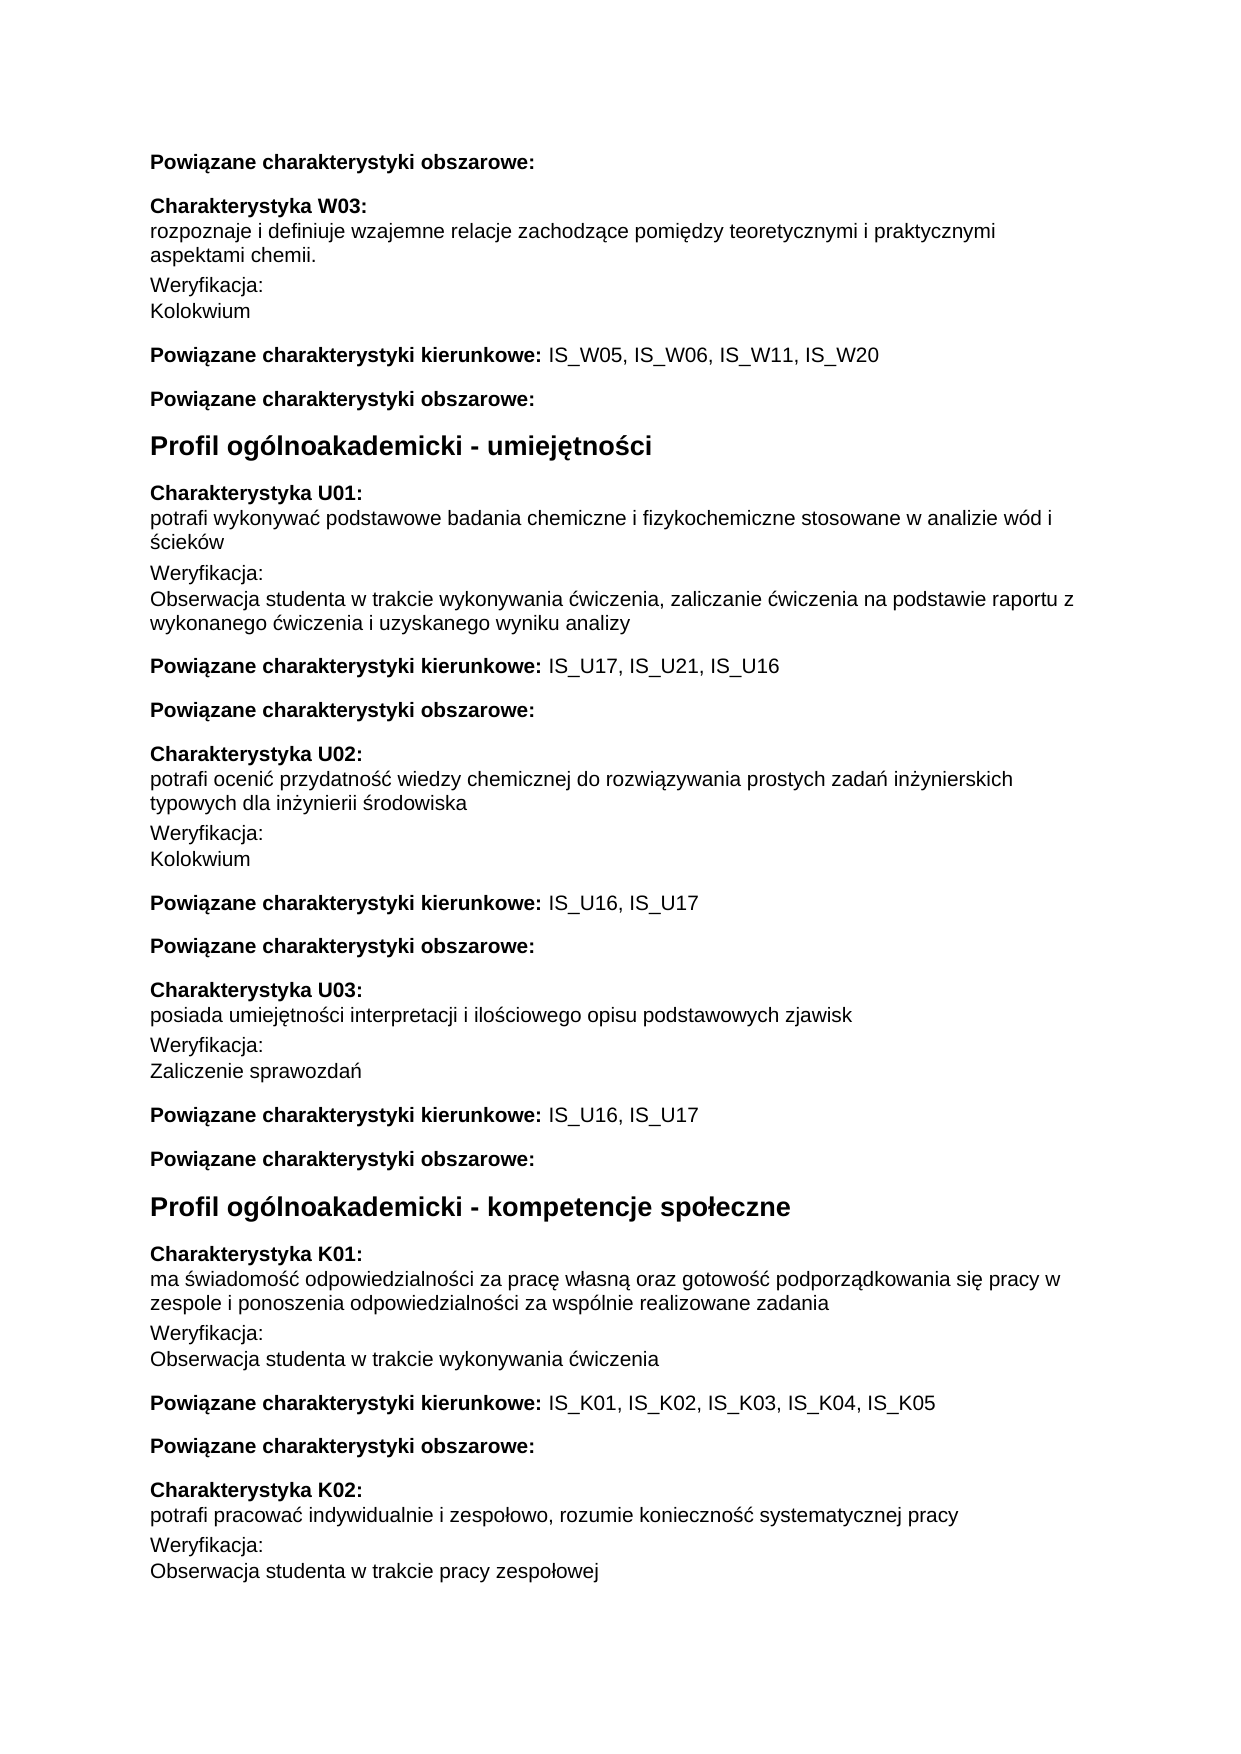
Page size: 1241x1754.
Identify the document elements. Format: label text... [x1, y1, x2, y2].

subtitle Profil ogólnoakademicki - kompetencje społeczne [150, 1191, 1090, 1222]
text Powiązane charakterystyki kierunkowe: IS_K01, IS_K02, IS_K03, IS_K04, IS_K05 [150, 1391, 1090, 1414]
text Charakterystyka U02: [150, 742, 1090, 766]
text Obserwacja studenta w trakcie wykonywania ćwiczenia [150, 1347, 1090, 1371]
text Weryfikacja: [150, 1321, 1090, 1345]
text Powiązane charakterystyki obszarowe: [150, 698, 1090, 722]
text Powiązane charakterystyki obszarowe: [150, 934, 1090, 958]
text potrafi ocenić przydatność wiedzy chemicznej do rozwiązywania prostych zadań inżynierskich typowych dla inżynierii środowiska [150, 767, 1090, 814]
text Powiązane charakterystyki kierunkowe: IS_U17, IS_U21, IS_U16 [150, 654, 1090, 678]
text rozpoznaje i definiuje wzajemne relacje zachodzące pomiędzy teoretycznymi i praktycznymi aspektami chemii. [150, 219, 1090, 267]
text Charakterystyka K01: [150, 1242, 1090, 1266]
text Charakterystyka U03: [150, 978, 1090, 1002]
subtitle Profil ogólnoakademicki - umiejętności [150, 430, 1090, 461]
text potrafi wykonywać podstawowe badania chemiczne i fizykochemiczne stosowane w analizie wód i ścieków [150, 506, 1090, 554]
text Kolokwium [150, 299, 1090, 323]
text Weryfikacja: [150, 821, 1090, 845]
text Powiązane charakterystyki obszarowe: [150, 150, 1090, 174]
text Weryfikacja: [150, 273, 1090, 297]
text Powiązane charakterystyki obszarowe: [150, 1434, 1090, 1458]
text Weryfikacja: [150, 1533, 1090, 1557]
text Zaliczenie sprawozdań [150, 1059, 1090, 1083]
text Obserwacja studenta w trakcie wykonywania ćwiczenia, zaliczanie ćwiczenia na podstawie raportu z wykonanego ćwiczenia i uzyskanego wyniku analizy [150, 586, 1090, 634]
text Kolokwium [150, 847, 1090, 871]
text Powiązane charakterystyki obszarowe: [150, 386, 1090, 410]
text Powiązane charakterystyki kierunkowe: IS_U16, IS_U17 [150, 891, 1090, 914]
text Weryfikacja: [150, 1033, 1090, 1057]
text posiada umiejętności interpretacji i ilościowego opisu podstawowych zjawisk [150, 1003, 1090, 1027]
text Obserwacja studenta w trakcie pracy zespołowej [150, 1559, 1090, 1583]
text Charakterystyka K02: [150, 1478, 1090, 1502]
text Charakterystyka U01: [150, 481, 1090, 505]
text Powiązane charakterystyki obszarowe: [150, 1147, 1090, 1171]
text Powiązane charakterystyki kierunkowe: IS_W05, IS_W06, IS_W11, IS_W20 [150, 343, 1090, 367]
text potrafi pracować indywidualnie i zespołowo, rozumie konieczność systematycznej pracy [150, 1503, 1090, 1527]
text ma świadomość odpowiedzialności za pracę własną oraz gotowość podporządkowania się pracy w zespole i ponoszenia odpowiedzialności za wspólnie realizowane zadania [150, 1267, 1090, 1314]
text Powiązane charakterystyki kierunkowe: IS_U16, IS_U17 [150, 1103, 1090, 1127]
text Charakterystyka W03: [150, 194, 1090, 218]
text Weryfikacja: [150, 560, 1090, 584]
